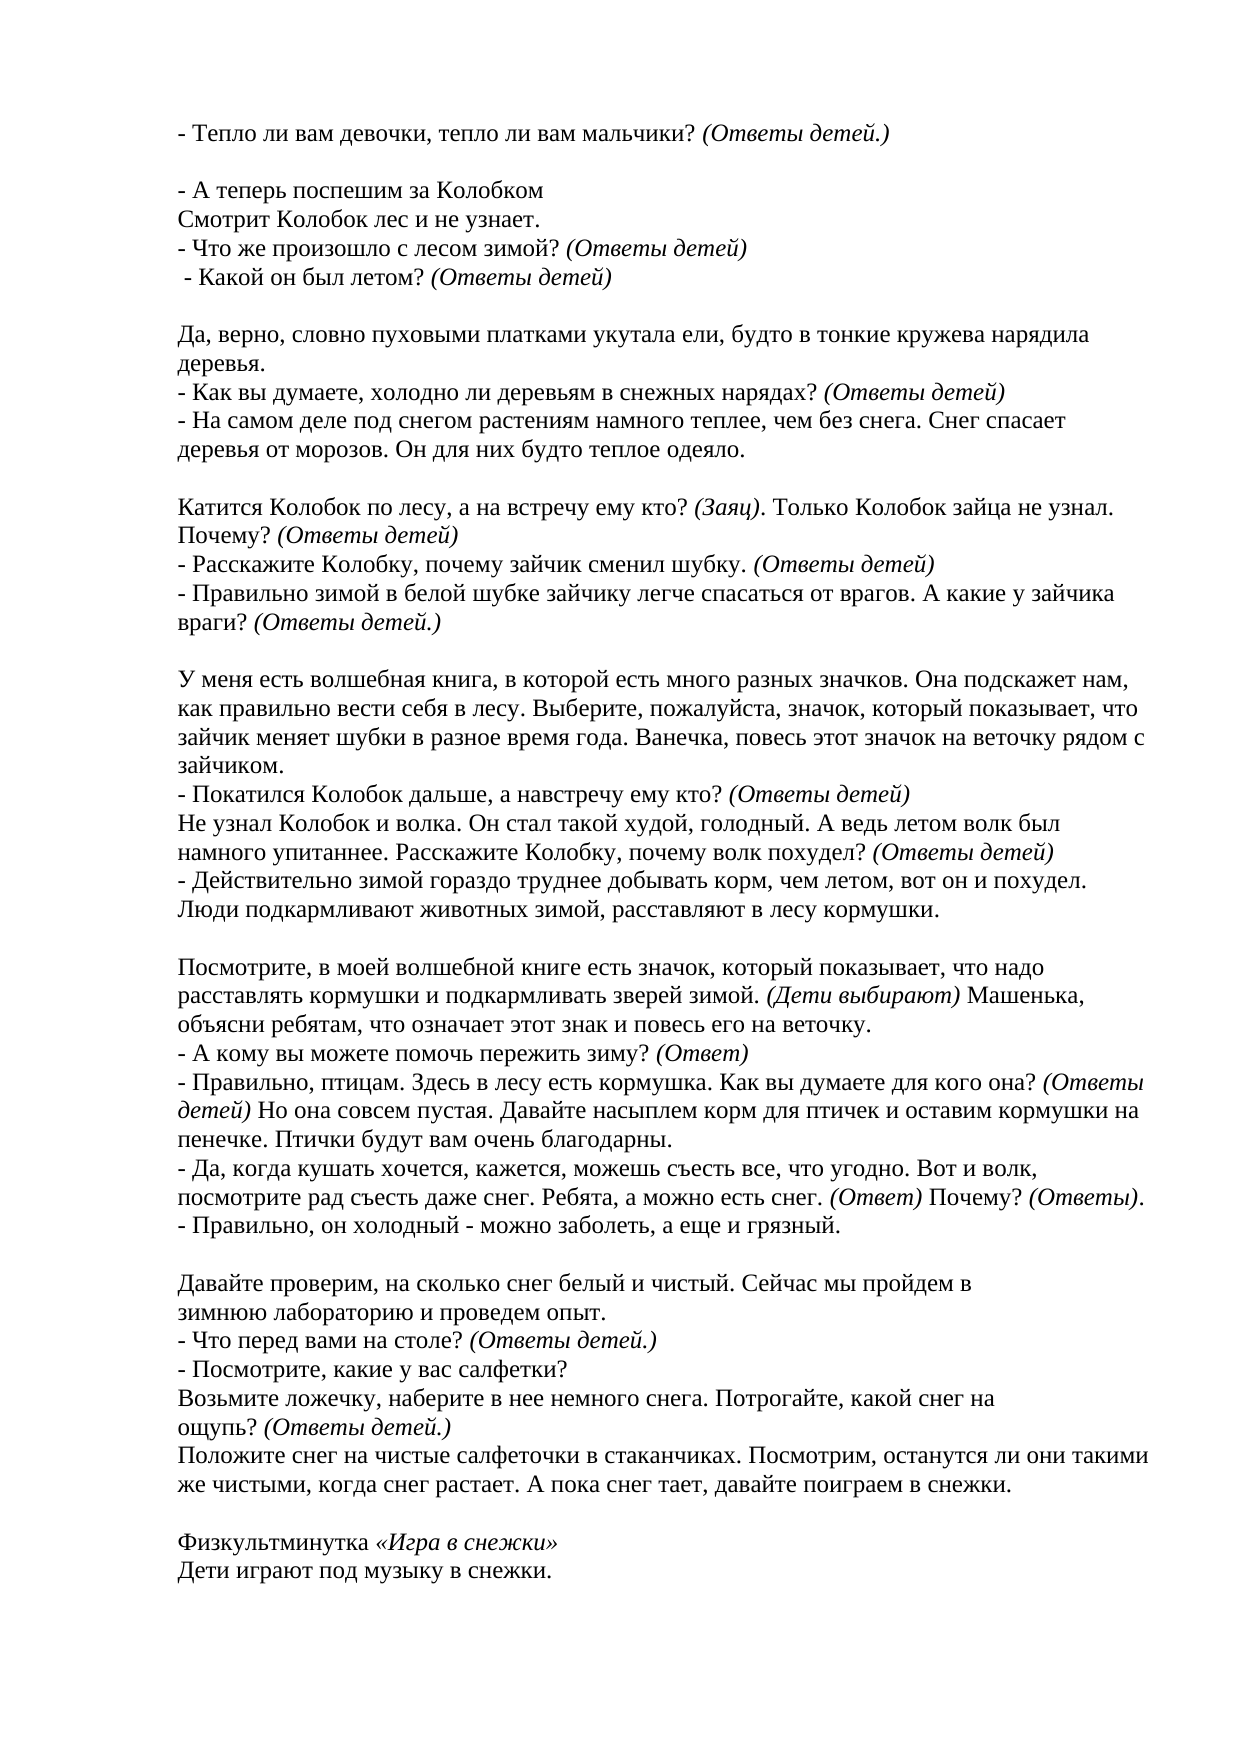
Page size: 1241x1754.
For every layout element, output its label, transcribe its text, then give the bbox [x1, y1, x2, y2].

text Положите снег на чистые салфеточки в стаканчиках. Посмотрим, останутся ли они такими же чистыми, когда снег растает. А пока снег тает, давайте поиграем в снежки. [177, 1441, 1152, 1498]
text - Действительно зимой гораздо труднее добывать корм, чем летом, вот он и похудел. [177, 866, 1152, 894]
text У меня есть волшебная книга, в которой есть много разных значков. Она подскажет нам, как правильно вести себя в лесу. Выберите, пожалуйста, значок, который показывает, что зайчик меняет шубки в разное время года. Ванечка, повесь этот значок на веточку рядом с зайчиком. [177, 664, 1152, 779]
text - А кому вы можете помочь пережить зиму? (Ответ) [177, 1038, 1152, 1067]
text Возьмите ложечку, наберите в нее немного снега. Потрогайте, какой снег на ощупь? (Ответы детей.) [177, 1383, 1152, 1441]
text - Что же произошло с лесом зимой? (Ответы детей) [177, 233, 1152, 262]
text - Правильно зимой в белой шубке зайчику легче спасаться от врагов. А какие у зайчика враги? (Ответы детей.) [177, 578, 1152, 636]
text - Правильно, он холодный - можно заболеть, а еще и грязный. [177, 1211, 1152, 1239]
text - Что перед вами на столе? (Ответы детей.) [177, 1326, 1152, 1354]
text Физкультминутка «Игра в снежки» [177, 1527, 1152, 1556]
text Смотрит Колобок лес и не узнает. [177, 204, 1152, 233]
text Давайте проверим, на сколько снег белый и чистый. Сейчас мы пройдем в зимнюю лабораторию и проведем опыт. [177, 1268, 1152, 1326]
text Катится Колобок по лесу, а на встречу ему кто? (Заяц). Только Колобок зайца не узнал. Почему? (Ответы детей) [177, 492, 1152, 549]
text - А теперь поспешим за Колобком [177, 176, 1152, 204]
text - Расскажите Колобку, почему зайчик сменил шубку. (Ответы детей) [177, 549, 1152, 578]
text Дети играют под музыку в снежки. [177, 1556, 1152, 1584]
text - Правильно, птицам. Здесь в лесу есть кормушка. Как вы думаете для кого она? (Ответы детей) Но она совсем пустая. Давайте насыплем корм для птичек и оставим кормушки на пенечке. Птички будут вам очень благодарны. [177, 1067, 1152, 1153]
text - На самом деле под снегом растениям намного теплее, чем без снега. Снег спасает деревья от морозов. Он для них будто теплое одеяло. [177, 406, 1152, 463]
text Не узнал Колобок и волка. Он стал такой худой, голодный. А ведь летом волк был намного упитаннее. Расскажите Колобку, почему волк похудел? (Ответы детей) [177, 808, 1152, 866]
text - Как вы думаете, холодно ли деревьям в снежных нарядах? (Ответы детей) [177, 377, 1152, 406]
text - Тепло ли вам девочки, тепло ли вам мальчики? (Ответы детей.) [177, 118, 1152, 147]
text - Посмотрите, какие у вас салфетки? [177, 1354, 1152, 1383]
text - Покатился Колобок дальше, а навстречу ему кто? (Ответы детей) [177, 779, 1152, 808]
text Да, верно, словно пуховыми платками укутала ели, будто в тонкие кружева нарядила деревья. [177, 319, 1152, 377]
text - Да, когда кушать хочется, кажется, можешь съесть все, что угодно. Вот и волк, посмотрите рад съесть даже снег. Ребята, а можно есть снег. (Ответ) Почему? (Ответы). [177, 1153, 1152, 1211]
text Люди подкармливают животных зимой, расставляют в лесу кормушки. [177, 894, 1152, 923]
text Посмотрите, в моей волшебной книге есть значок, который показывает, что надо расставлять кормушки и подкармливать зверей зимой. (Дети выбирают) Машенька, объясни ребятам, что означает этот знак и повесь его на веточку. [177, 952, 1152, 1038]
text - Какой он был летом? (Ответы детей) [177, 262, 1152, 291]
